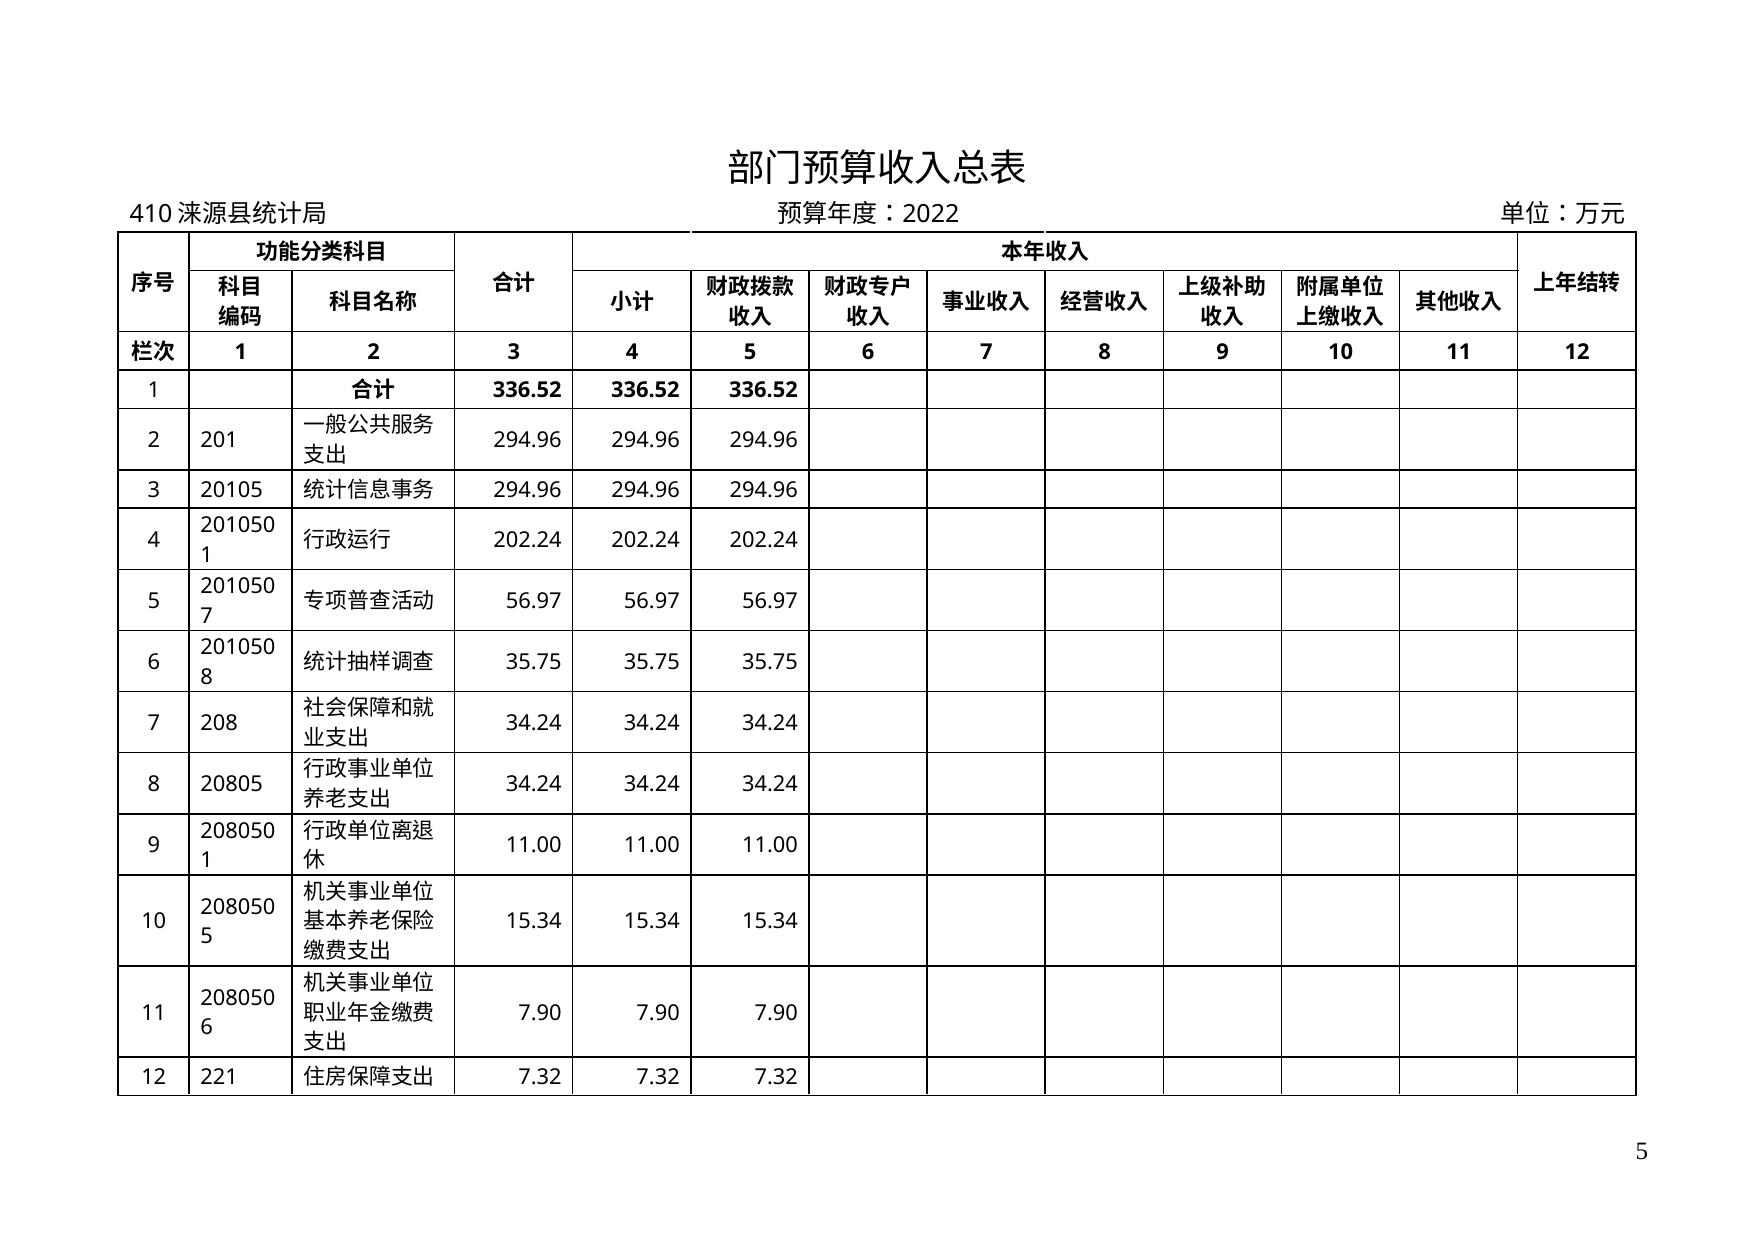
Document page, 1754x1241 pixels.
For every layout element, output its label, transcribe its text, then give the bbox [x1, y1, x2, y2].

table_cell 2010507 [190, 570, 291, 629]
table_cell 社会保障和就业支出 [293, 692, 454, 752]
table_cell [1518, 815, 1635, 874]
table_cell 336.52 [455, 371, 572, 408]
table_cell 5 [692, 332, 808, 369]
table_cell [1518, 753, 1635, 813]
table_cell 9 [1164, 332, 1281, 369]
table_cell [1400, 471, 1517, 507]
table_cell [1164, 815, 1281, 874]
table_cell [810, 1058, 926, 1094]
table_cell 5 [119, 570, 188, 629]
table_cell [1518, 371, 1635, 408]
table_cell 经营收入 [1046, 271, 1163, 331]
table_cell 294.96 [573, 409, 690, 469]
table_cell 9 [119, 815, 188, 874]
table_cell [928, 692, 1044, 752]
table_cell 科目名称 [293, 271, 454, 331]
table_cell 35.75 [573, 631, 690, 691]
table_cell 294.96 [455, 409, 572, 469]
table_cell 2010501 [190, 509, 291, 568]
table_cell [1400, 409, 1517, 469]
table_cell [928, 631, 1044, 691]
table_cell [1282, 967, 1399, 1056]
table_cell 事业收入 [928, 271, 1044, 331]
table_cell [810, 509, 926, 568]
table_cell 财政专户 收入 [810, 271, 926, 331]
table_cell [810, 631, 926, 691]
table_cell 15.34 [692, 876, 808, 965]
table_cell [928, 371, 1044, 408]
table_cell 294.96 [692, 409, 808, 469]
table_cell [1518, 409, 1635, 469]
table_cell 7.90 [692, 967, 808, 1056]
table_cell 294.96 [692, 471, 808, 507]
table_cell [1400, 692, 1517, 752]
table_cell 其他收入 [1400, 271, 1517, 331]
table_cell [1164, 570, 1281, 629]
table_cell [810, 753, 926, 813]
table_cell [1046, 967, 1163, 1056]
table_cell [1400, 753, 1517, 813]
table_cell [1164, 631, 1281, 691]
table_cell 7.90 [573, 967, 690, 1056]
table_cell [1400, 631, 1517, 691]
table_cell 15.34 [573, 876, 690, 965]
table_cell 12 [1518, 332, 1635, 369]
table_header 预算年度：2022 [692, 195, 1044, 231]
table_cell 11 [119, 967, 188, 1056]
table_cell 56.97 [573, 570, 690, 629]
table_cell 财政拨款 收入 [692, 271, 808, 331]
table_cell 机关事业单位基本养老保险缴费支出 [293, 876, 454, 965]
table_cell [1164, 471, 1281, 507]
table_cell [1282, 876, 1399, 965]
table_cell 2080506 [190, 967, 291, 1056]
table_cell [1046, 409, 1163, 469]
table_cell [810, 967, 926, 1056]
table_cell [928, 509, 1044, 568]
table_cell 7 [119, 692, 188, 752]
table_cell [1046, 631, 1163, 691]
table_cell 机关事业单位职业年金缴费支出 [293, 967, 454, 1056]
table_cell 12 [119, 1058, 188, 1094]
table_cell 8 [119, 753, 188, 813]
table_cell 11.00 [573, 815, 690, 874]
table_cell 合计 [293, 371, 454, 408]
table_cell [1282, 815, 1399, 874]
table_cell [1518, 631, 1635, 691]
table_cell 2080501 [190, 815, 291, 874]
table_cell 34.24 [692, 753, 808, 813]
table_cell [1282, 570, 1399, 629]
table_cell 201 [190, 409, 291, 469]
table_cell 上级补助收入 [1164, 271, 1281, 331]
table_cell [1518, 509, 1635, 568]
table_cell 34.24 [455, 692, 572, 752]
table_cell [1046, 876, 1163, 965]
table_cell 2080505 [190, 876, 291, 965]
table_cell [1046, 570, 1163, 629]
table_cell 1 [190, 332, 291, 369]
table_cell [1164, 692, 1281, 752]
table_cell 行政运行 [293, 509, 454, 568]
table_cell [1282, 371, 1399, 408]
table_cell 56.97 [455, 570, 572, 629]
table_cell 上年结转 [1518, 233, 1635, 331]
table_cell 6 [119, 631, 188, 691]
table_cell 20805 [190, 753, 291, 813]
table_cell 221 [190, 1058, 291, 1094]
table_cell [1282, 1058, 1399, 1094]
table_cell 202.24 [692, 509, 808, 568]
table_cell [810, 371, 926, 408]
table_cell 7 [928, 332, 1044, 369]
table_cell 7.32 [692, 1058, 808, 1094]
table_cell 34.24 [573, 692, 690, 752]
table_cell [1518, 692, 1635, 752]
table_cell [810, 570, 926, 629]
table_cell 功能分类科目 [190, 233, 454, 270]
table_cell 294.96 [573, 471, 690, 507]
table_cell 8 [1046, 332, 1163, 369]
table_cell [1046, 371, 1163, 408]
table_cell [1518, 471, 1635, 507]
table_cell 6 [810, 332, 926, 369]
table_cell 7.32 [455, 1058, 572, 1094]
table_cell 专项普查活动 [293, 570, 454, 629]
table_header 410涞源县统计局 [119, 195, 690, 231]
table_cell [1518, 570, 1635, 629]
table_cell 住房保障支出 [293, 1058, 454, 1094]
table_cell [1164, 509, 1281, 568]
table_cell 208 [190, 692, 291, 752]
table_cell 行政事业单位养老支出 [293, 753, 454, 813]
table_cell 小计 [573, 271, 690, 331]
table_cell 附属单位上缴收入 [1282, 271, 1399, 331]
table_cell 栏次 [119, 332, 188, 369]
table_cell 20105 [190, 471, 291, 507]
table_cell [928, 753, 1044, 813]
table_cell [1164, 409, 1281, 469]
table_cell 统计信息事务 [293, 471, 454, 507]
table_cell [1046, 753, 1163, 813]
table_cell [928, 876, 1044, 965]
table_cell [1400, 570, 1517, 629]
table_cell [928, 409, 1044, 469]
table_cell 行政单位离退休 [293, 815, 454, 874]
table_cell 统计抽样调查 [293, 631, 454, 691]
table_cell [1400, 967, 1517, 1056]
table_cell [928, 1058, 1044, 1094]
table_cell 7.90 [455, 967, 572, 1056]
table_cell 35.75 [455, 631, 572, 691]
table_cell [1282, 692, 1399, 752]
table_cell 202.24 [573, 509, 690, 568]
table_cell [1046, 471, 1163, 507]
table_cell [1282, 753, 1399, 813]
table_cell [1164, 753, 1281, 813]
table_cell 34.24 [573, 753, 690, 813]
table_cell [1046, 815, 1163, 874]
table_cell 15.34 [455, 876, 572, 965]
table_cell 2010508 [190, 631, 291, 691]
table_cell 10 [119, 876, 188, 965]
table_cell 4 [573, 332, 690, 369]
table_cell 科目 编码 [190, 271, 291, 331]
table_cell [1282, 409, 1399, 469]
table_cell 1 [119, 371, 188, 408]
table_cell [1046, 692, 1163, 752]
table_cell [1400, 876, 1517, 965]
table_cell 294.96 [455, 471, 572, 507]
table_cell 10 [1282, 332, 1399, 369]
table_cell 34.24 [455, 753, 572, 813]
table_cell [928, 570, 1044, 629]
table_cell [928, 815, 1044, 874]
table_cell [810, 471, 926, 507]
table_cell [810, 876, 926, 965]
table_cell [810, 692, 926, 752]
table_cell 202.24 [455, 509, 572, 568]
table_cell 序号 [119, 233, 188, 331]
table_cell 11.00 [455, 815, 572, 874]
table_cell [1400, 1058, 1517, 1094]
table_cell [1164, 371, 1281, 408]
table_cell 3 [455, 332, 572, 369]
table_cell [1046, 509, 1163, 568]
table_cell 合计 [455, 233, 572, 331]
table_cell 7.32 [573, 1058, 690, 1094]
table_cell 2 [119, 409, 188, 469]
table_cell 11 [1400, 332, 1517, 369]
table_cell 一般公共服务支出 [293, 409, 454, 469]
table_cell 34.24 [692, 692, 808, 752]
table_cell [1164, 876, 1281, 965]
table_cell [1400, 371, 1517, 408]
table_cell 56.97 [692, 570, 808, 629]
table_cell 336.52 [573, 371, 690, 408]
table_cell [1518, 967, 1635, 1056]
table_cell [1046, 1058, 1163, 1094]
table_cell [1400, 815, 1517, 874]
table_cell [1518, 876, 1635, 965]
table_cell 3 [119, 471, 188, 507]
table_cell 本年收入 [573, 233, 1517, 270]
table_cell [1282, 471, 1399, 507]
table_cell [1164, 1058, 1281, 1094]
table_cell [1400, 509, 1517, 568]
table_cell [1282, 631, 1399, 691]
table_cell 336.52 [692, 371, 808, 408]
table_cell [1164, 967, 1281, 1056]
table_header 单位：万元 [1046, 195, 1635, 231]
table_cell [190, 371, 291, 408]
table_cell [1518, 1058, 1635, 1094]
table_cell [928, 471, 1044, 507]
table_cell [810, 815, 926, 874]
table_cell 11.00 [692, 815, 808, 874]
table_cell [928, 967, 1044, 1056]
text 部门预算收入总表 [106, 142, 1648, 193]
table_cell 2 [293, 332, 454, 369]
table_cell [1282, 509, 1399, 568]
table_cell [810, 409, 926, 469]
table_cell 4 [119, 509, 188, 568]
table_cell 35.75 [692, 631, 808, 691]
